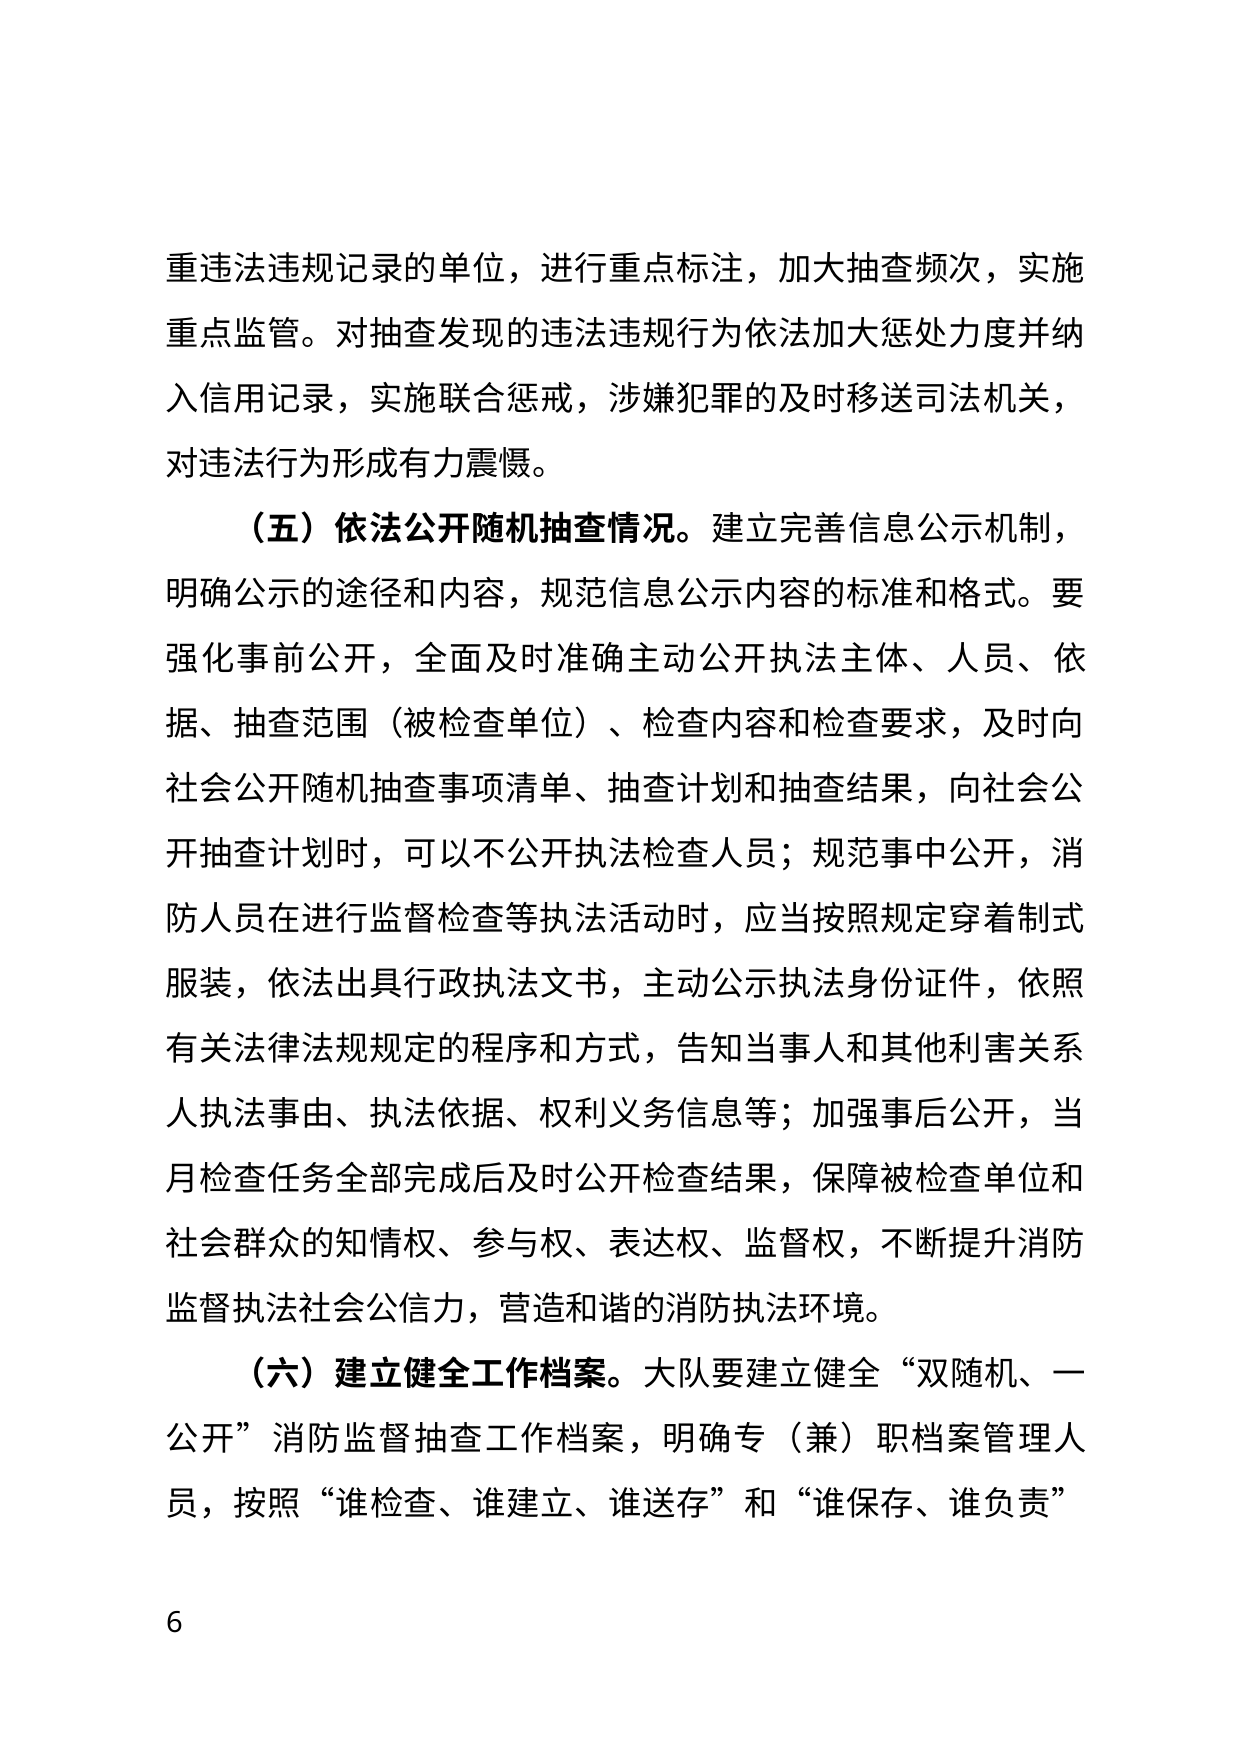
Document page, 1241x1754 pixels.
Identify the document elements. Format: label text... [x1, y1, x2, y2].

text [165, 1338, 1087, 1533]
text （五）依法公开随机抽查情况。建立完善信息公示机制，明确公示的途径和内容，规范信息公示内容的标准和格式。要强化事前公开，全面及时准确主动公开执法主体、人员、依据、抽查范围（被检查单位）、检查内容和检查要求，及时向社会公开随机抽查事项清单、抽查计划和抽查结果，向社会公开抽查计划时，可以不公开执法检查人员；规范事中公开，消防人员在进行监督检查等执法活动时，应当按照规定穿着制式服装，依法出具行政执法文书，主动公示执法身份证件，依照有关法律法规规定的程序和方式，告知当事人和其他利害关系人执法事由、执法依据、权利义务信息等；加强事后公开，当月检查任务全部完成后及时公开检查结果，保障被检查单位和社会群众的知情权、参与权、表达权、监督权，不断提升消防监督执法社会公信力，营造和谐的消防执法环境。 [165, 493, 1087, 1338]
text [165, 233, 1087, 493]
